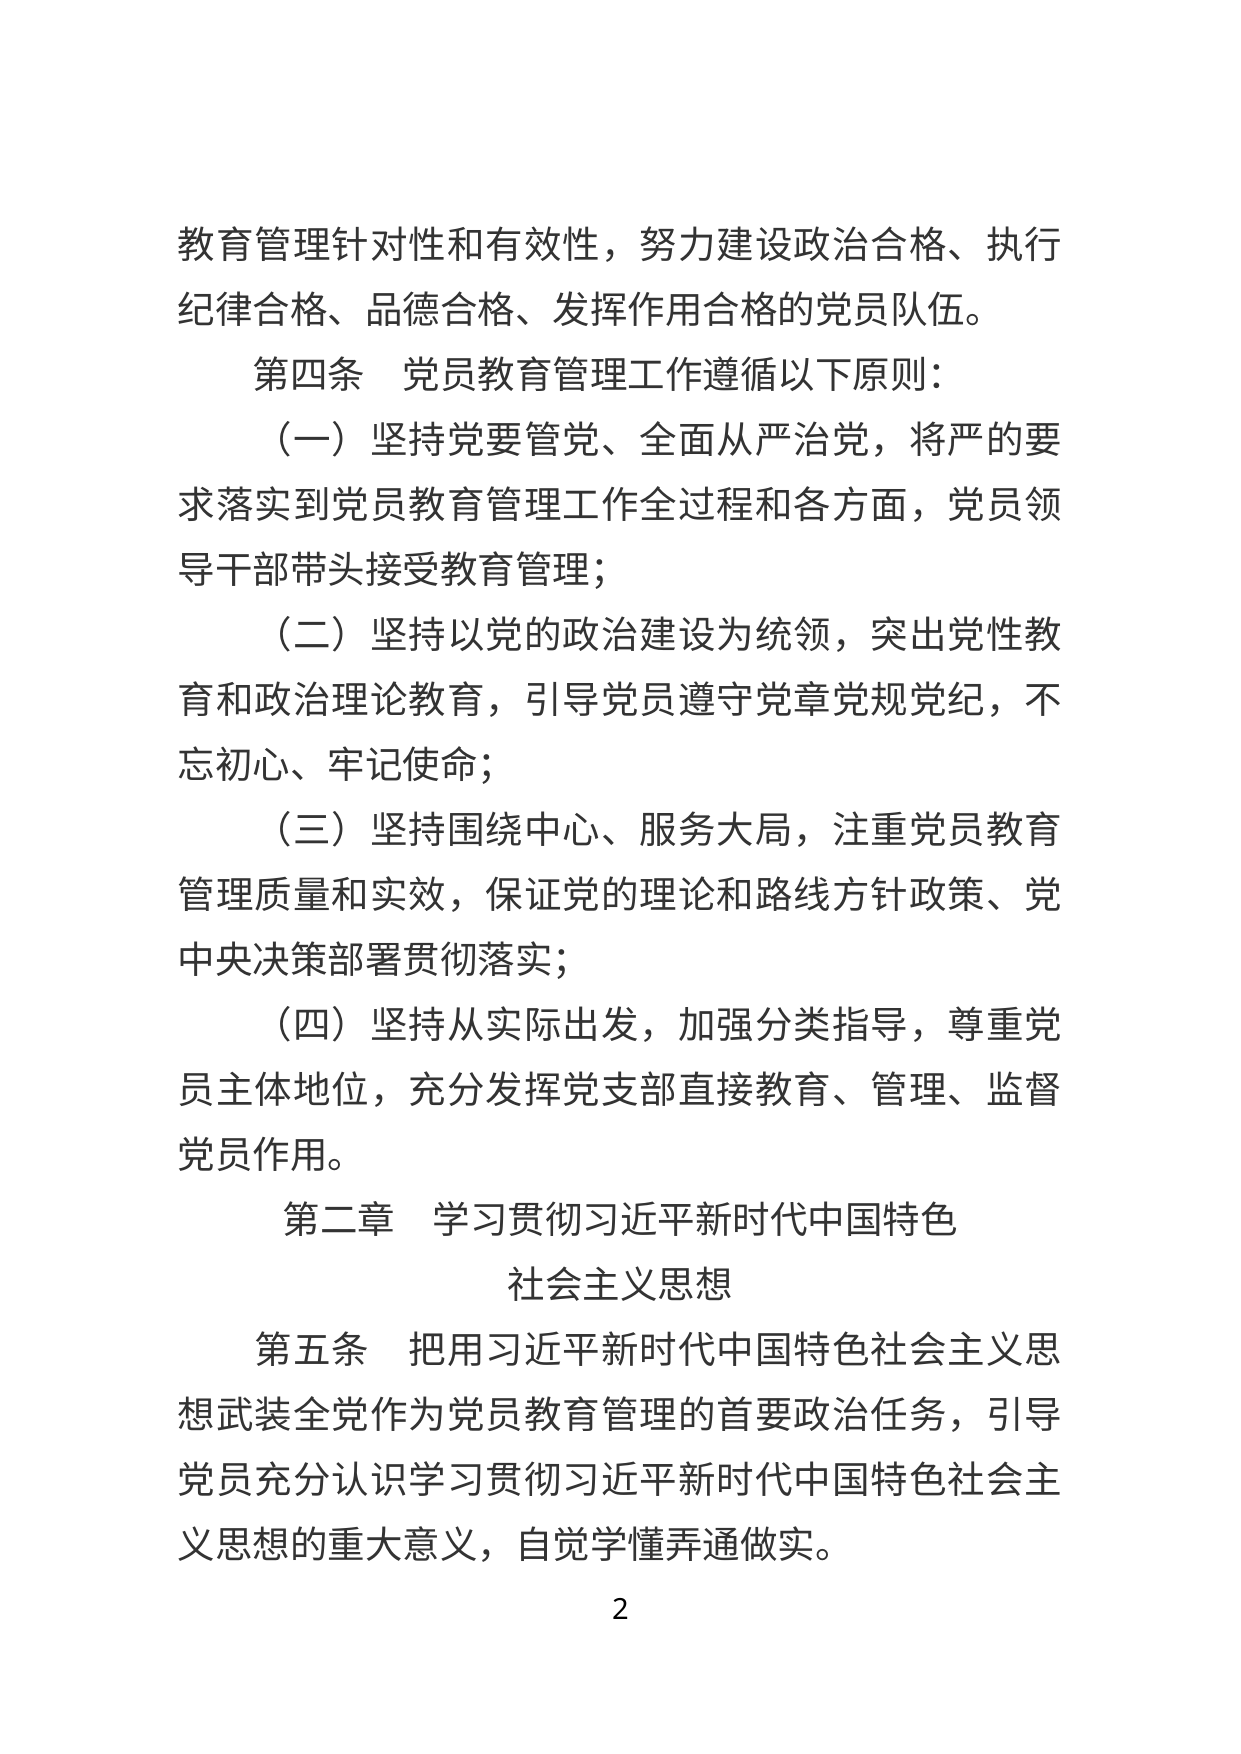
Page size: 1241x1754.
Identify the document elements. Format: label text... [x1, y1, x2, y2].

text 第五条 把用习近平新时代中国特色社会主义思想武装全党作为党员教育管理的首要政治任务，引导党员充分认识学习贯彻习近平新时代中国特色社会主义思想的重大意义，自觉学懂弄通做实。 [177, 1314, 1063, 1574]
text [177, 209, 1063, 339]
text （三）坚持围绕中心、服务大局，注重党员教育管理质量和实效，保证党的理论和路线方针政策、党中央决策部署贯彻落实； [177, 794, 1063, 989]
text （一）坚持党要管党、全面从严治党，将严的要求落实到党员教育管理工作全过程和各方面，党员领导干部带头接受教育管理； [177, 404, 1063, 599]
text （二）坚持以党的政治建设为统领，突出党性教育和政治理论教育，引导党员遵守党章党规党纪，不忘初心、牢记使命； [177, 599, 1063, 794]
text 第二章 学习贯彻习近平新时代中国特色 [177, 1184, 1063, 1249]
text 第四条 党员教育管理工作遵循以下原则： [177, 339, 1063, 404]
text （四）坚持从实际出发，加强分类指导，尊重党员主体地位，充分发挥党支部直接教育、管理、监督党员作用。 [177, 989, 1063, 1184]
text 社会主义思想 [177, 1249, 1063, 1314]
